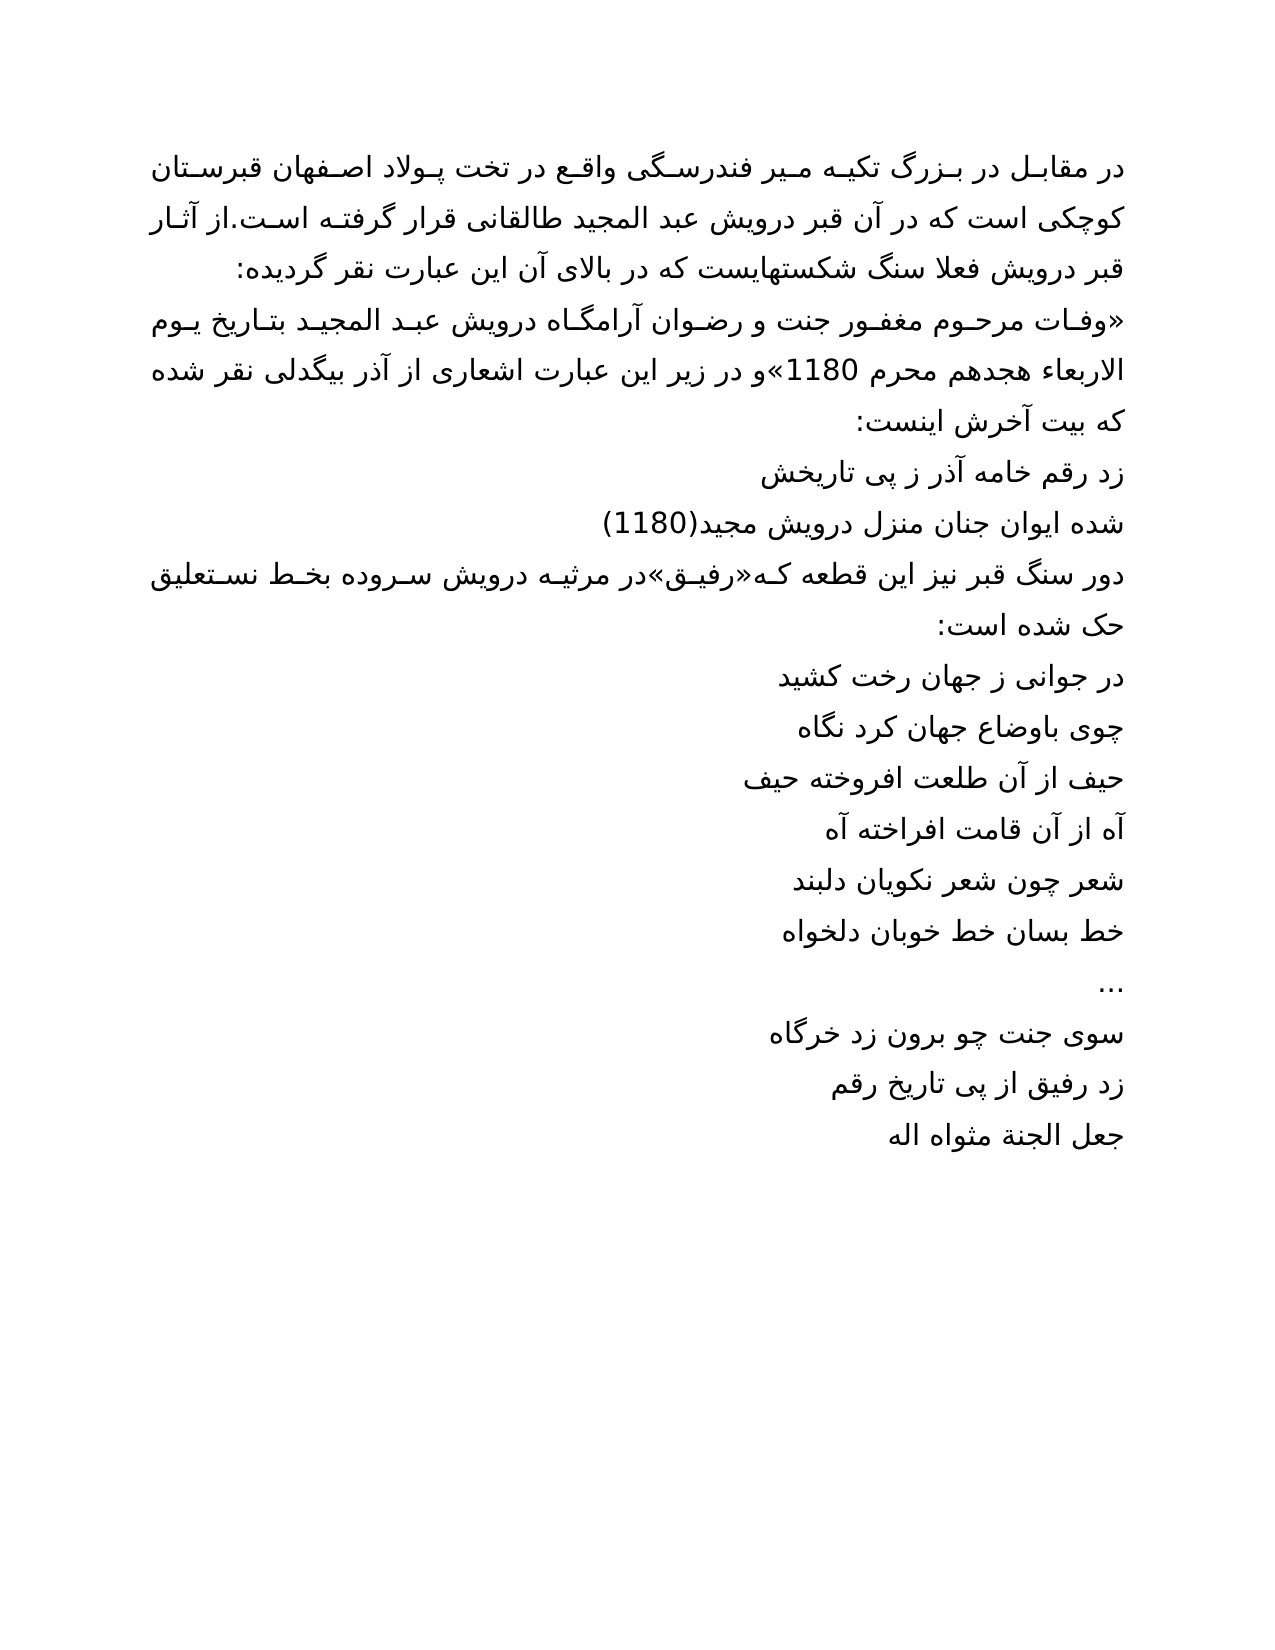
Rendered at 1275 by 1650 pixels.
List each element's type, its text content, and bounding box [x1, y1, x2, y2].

text در مقابل در بزرگ تکیه میر فندرسگی واقع در تخت پولاد اصفهان قبرستان کوچکی است که در آن قبر درویش عبد المجید طالقانی قرار گرفته است.از آثار قبر درویش فعلا سنگ شکسته‏ایست که در بالای آن این عبارت نقر گردیده: [150, 150, 1125, 286]
text «وفات مرحوم مغفور جنت و رضوان آرامگاه درویش عبد المجید بتاریخ یوم الاربعاء هجدهم محرم 1180»و در زیر این عبارت اشعاری از آذر بیگدلی نقر شده که بیت آخرش اینست: [150, 303, 1125, 439]
text دور سنگ قبر نیز این قطعه که«رفیق»در مرثیه درویش سروده بخط نستعلیق حک شده است: [150, 557, 1125, 642]
text خط بسان خط خوبان دلخواه [150, 914, 1125, 948]
text ... [150, 965, 1125, 999]
text آه از آن قامت افراخته آه [150, 812, 1125, 846]
text زد رقم خامه آذر ز پی تاریخش [150, 456, 1125, 489]
text زد رفیق از پی تاریخ رقم [150, 1067, 1125, 1101]
text چوی باوضاع جهان کرد نگاه [150, 710, 1125, 744]
text حیف از آن طلعت افروخته حیف [150, 761, 1125, 795]
text شعر چون شعر نکویان دلبند [150, 863, 1125, 897]
text جعل الجنة مثواه اله [150, 1118, 1125, 1152]
text سوی جنت چو برون زد خرگاه [150, 1016, 1125, 1050]
text در جوانی ز جهان رخت کشید [150, 659, 1125, 693]
text شده ایوان جنان منزل درویش مجید(1180) [150, 507, 1125, 541]
